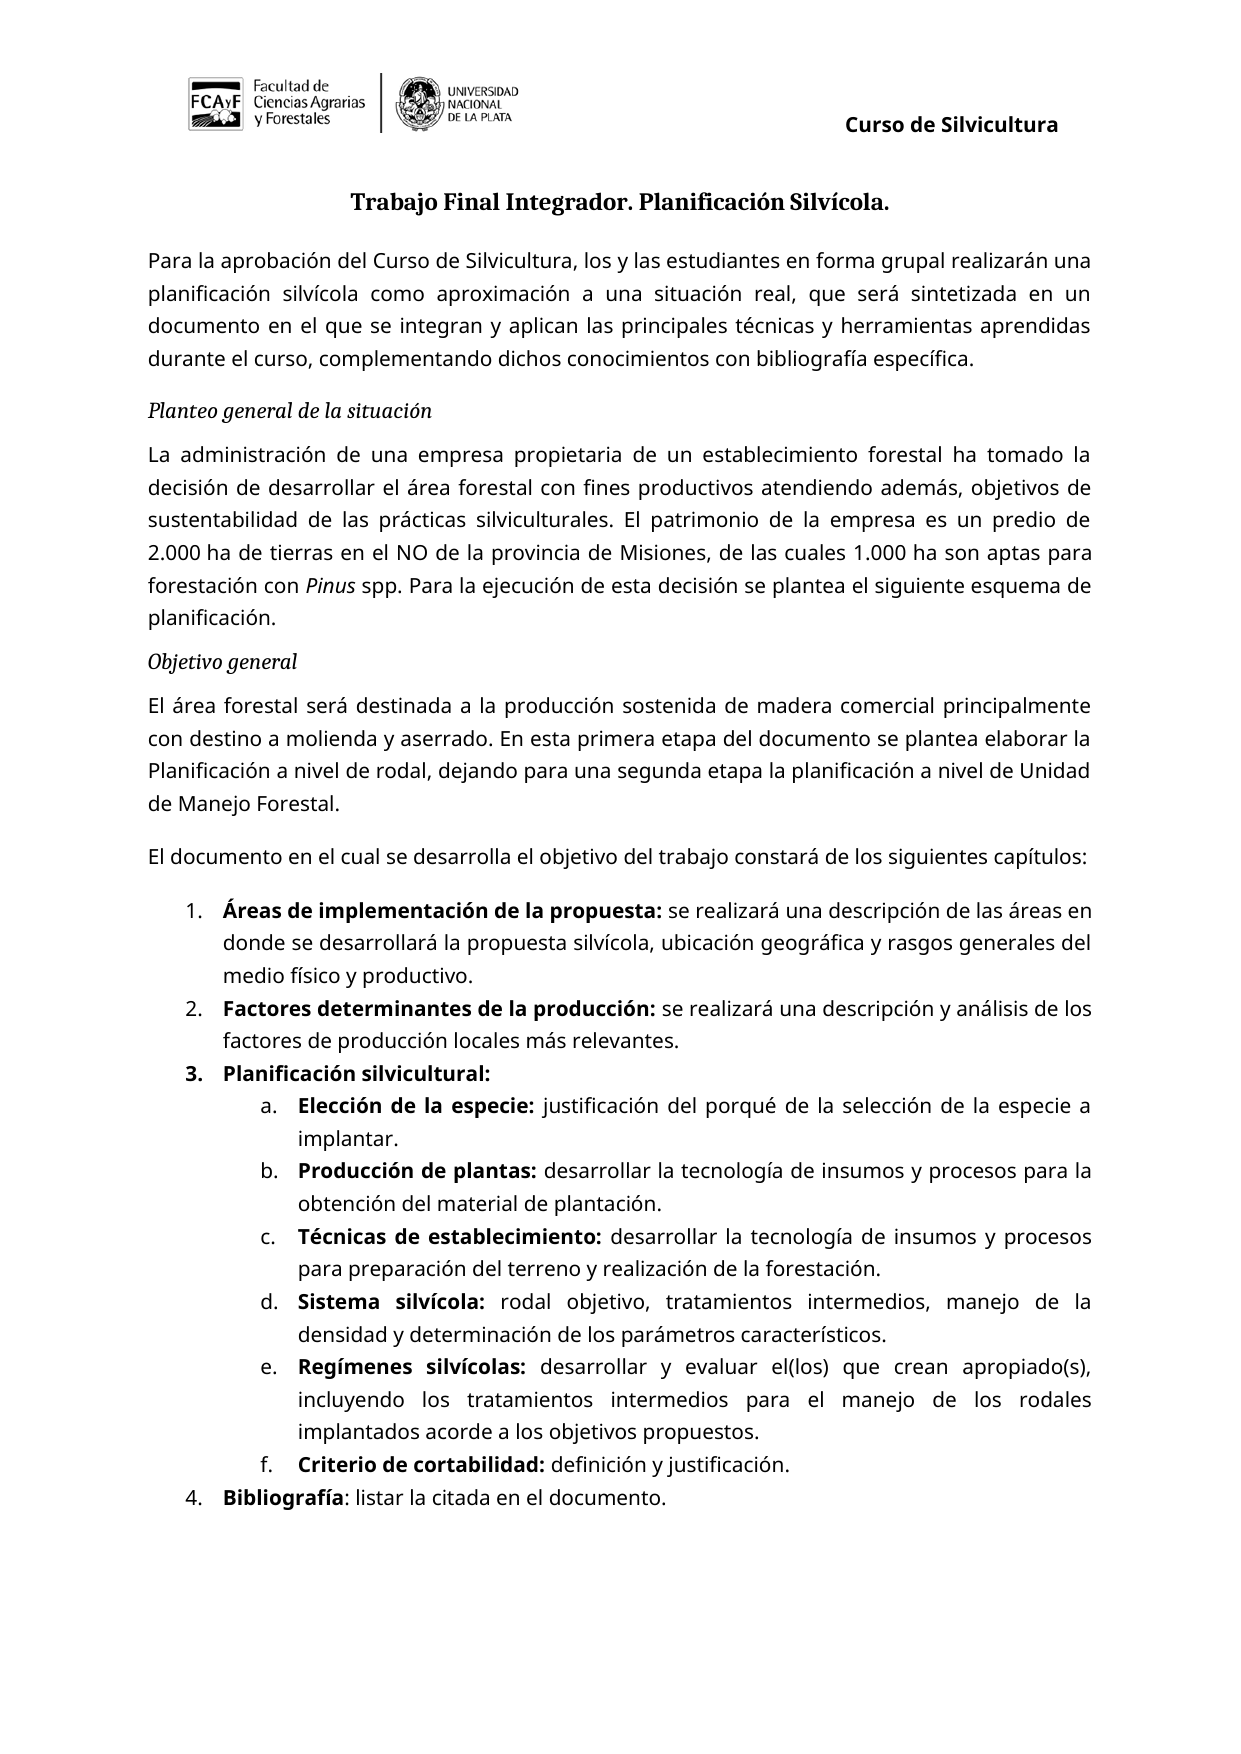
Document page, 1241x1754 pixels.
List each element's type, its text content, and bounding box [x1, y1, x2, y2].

list Factores determinantes de la producción: se realizará una descripción y análisis de los factores de producción locales más relevantes. [185, 994, 1092, 1055]
list Criterio de cortabilidad: definición y justificación. [260, 1450, 1092, 1478]
picture [181, 73, 525, 133]
subtitle Objetivo general [148, 648, 1092, 675]
text El documento en el cual se desarrolla el objetivo del trabajo constará de los siguientes capítulos: [148, 842, 1092, 871]
list Planificación silvicultural: [185, 1059, 1092, 1087]
list Técnicas de establecimiento: desarrollar la tecnología de insumos y procesos para preparación del terreno y realización de la forestación. [260, 1222, 1092, 1283]
subtitle La administración de una empresa propietaria de un establecimiento forestal ha tomado la decisión de desarrollar el área forestal con fines productivos atendiendo además, objetivos de sustentabilidad de las prácticas silviculturales. El patrimonio de la empresa es un predio de 2.000 ha de tierras en el NO de la provincia de Misiones, de las cuales 1.000 ha son aptas para forestación con Pinus spp. Para la ejecución de esta decisión se plantea el siguiente esquema de planificación. [148, 440, 1092, 632]
list Bibliografía: listar la citada en el documento. [185, 1483, 1092, 1511]
list Producción de plantas: desarrollar la tecnología de insumos y procesos para la obtención del material de plantación. [260, 1157, 1092, 1218]
text Para la aprobación del Curso de Silvicultura, los y las estudiantes en forma grupal realizarán una planificación silvícola como aproximación a una situación real, que será sintetizada en un documento en el que se integran y aplican las principales técnicas y herramientas aprendidas durante el curso, complementando dichos conocimientos con bibliografía específica. [148, 246, 1092, 373]
list Áreas de implementación de la propuesta: se realizará una descripción de las áreas en donde se desarrollará la propuesta silvícola, ubicación geográfica y rasgos generales del medio físico y productivo. [185, 896, 1092, 989]
list Sistema silvícola: rodal objetivo, tratamientos intermedios, manejo de la densidad y determinación de los parámetros característicos. [260, 1287, 1092, 1348]
subtitle Planteo general de la situación [148, 398, 1092, 424]
subtitle Trabajo Final Integrador. Planificación Silvícola. [148, 188, 1092, 217]
list Elección de la especie: justificación del porqué de la selección de la especie a implantar. [260, 1091, 1092, 1152]
list Regímenes silvícolas: desarrollar y evaluar el(los) que crean apropiado(s), incluyendo los tratamientos intermedios para el manejo de los rodales implantados acorde a los objetivos propuestos. [260, 1352, 1092, 1446]
text El área forestal será destinada a la producción sostenida de madera comercial principalmente con destino a molienda y aserrado. En esta primera etapa del documento se plantea elaborar la Planificación a nivel de rodal, dejando para una segunda etapa la planificación a nivel de Unidad de Manejo Forestal. [148, 691, 1092, 817]
